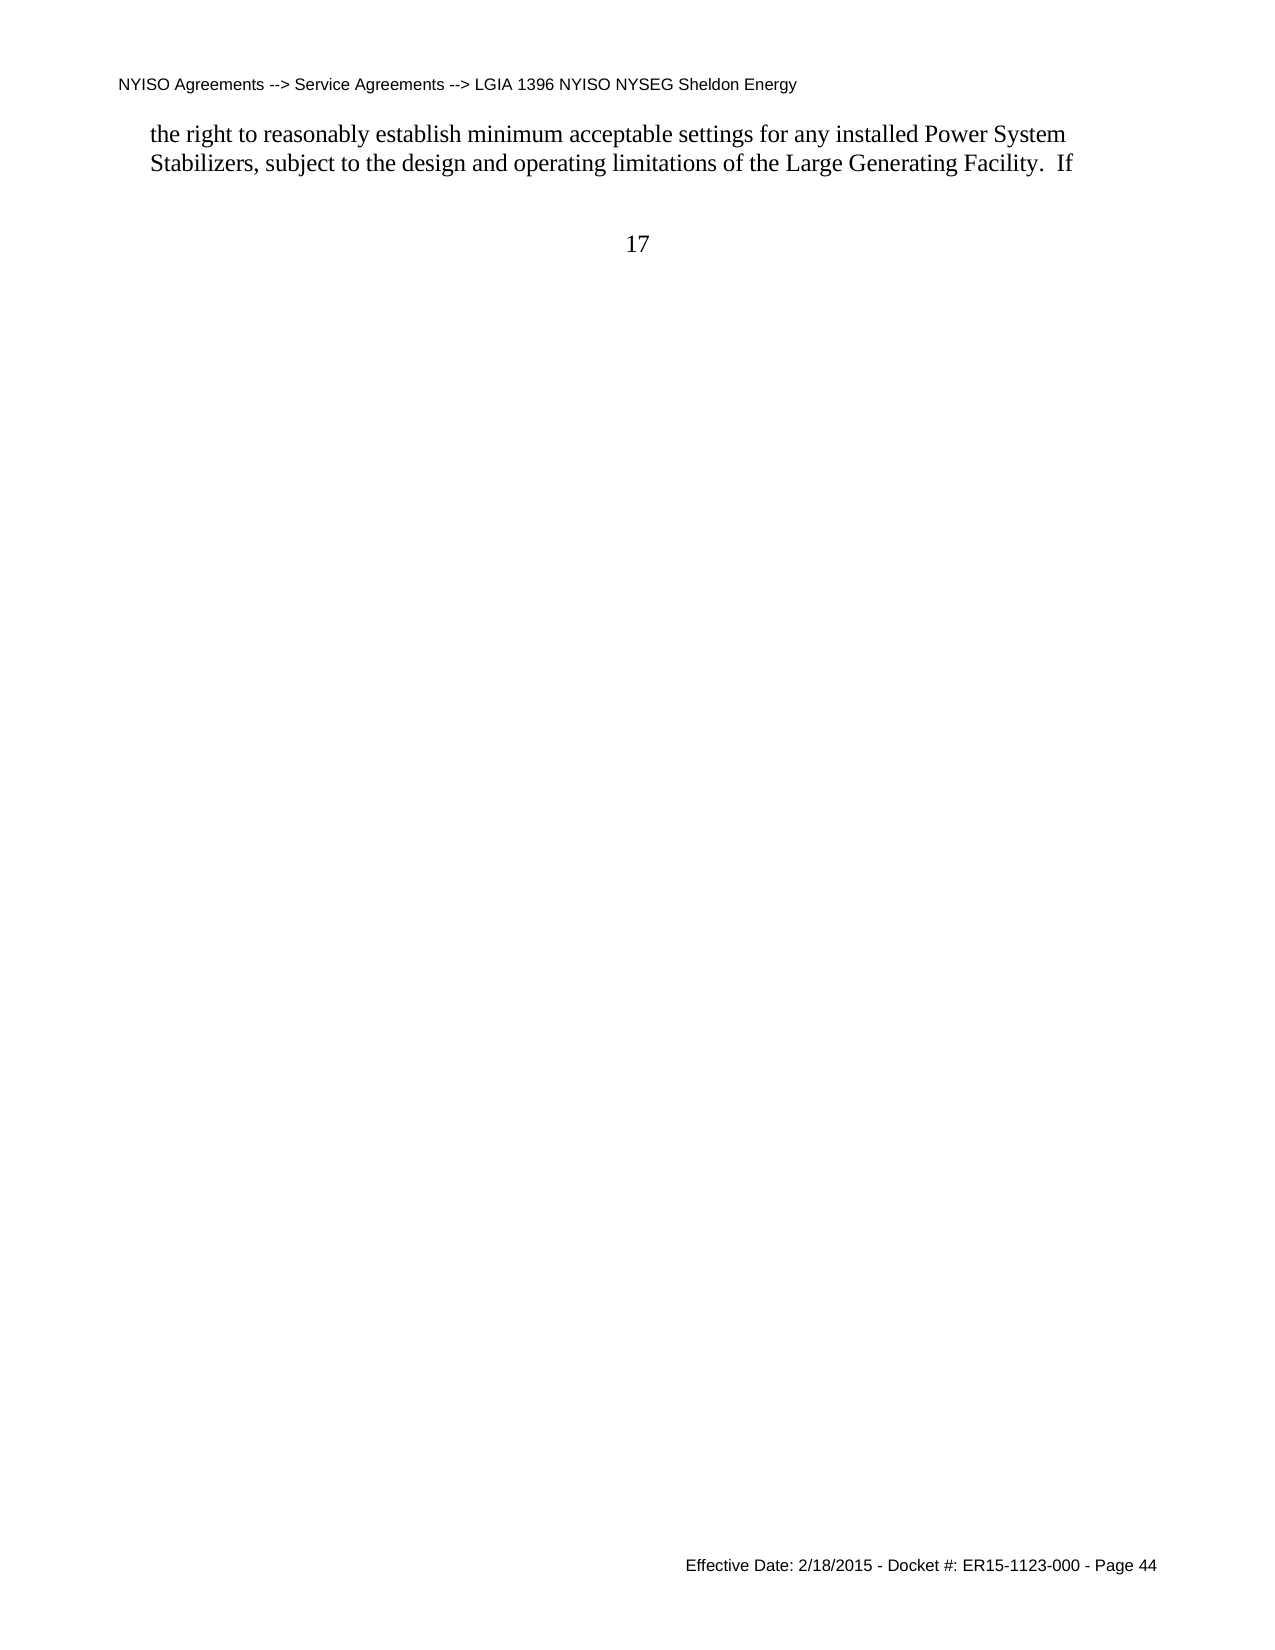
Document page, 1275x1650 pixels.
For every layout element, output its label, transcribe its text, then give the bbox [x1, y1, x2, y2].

text 17 [625, 230, 1275, 259]
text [150, 119, 1114, 177]
